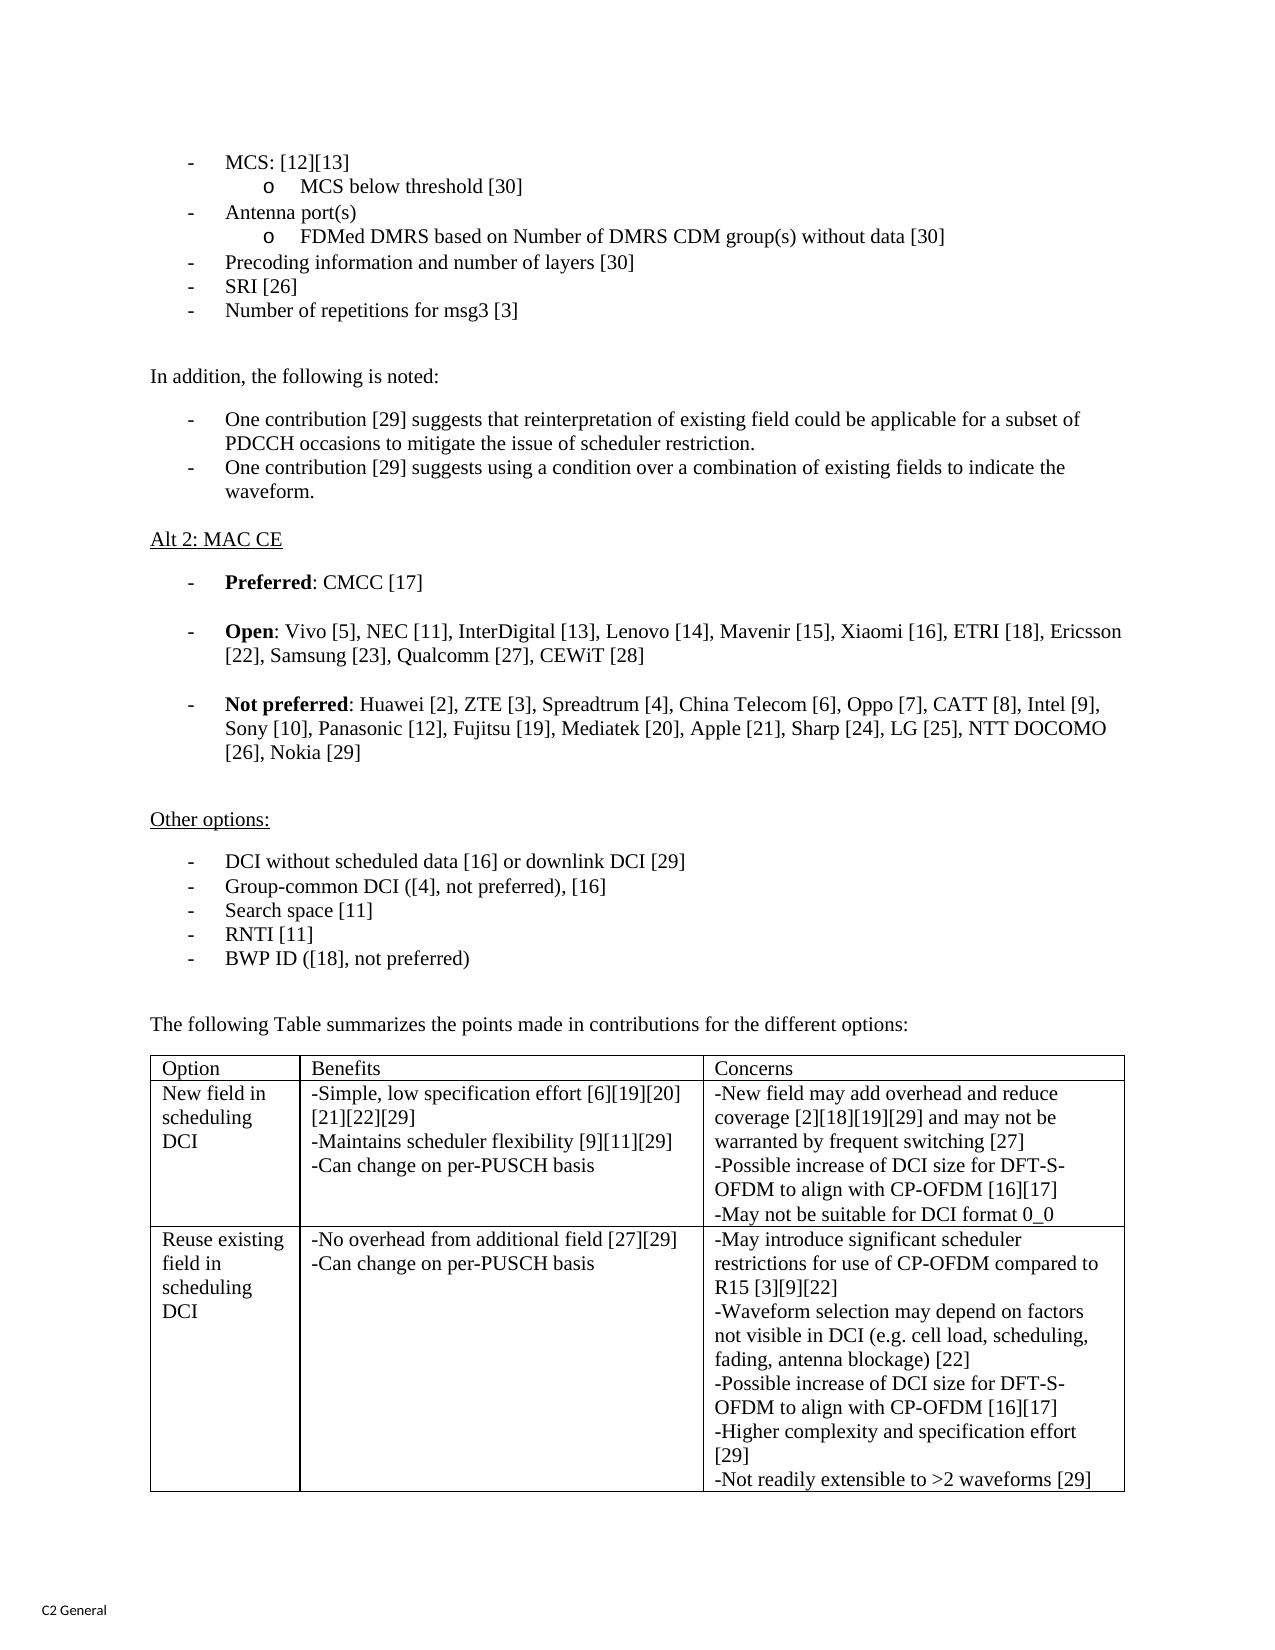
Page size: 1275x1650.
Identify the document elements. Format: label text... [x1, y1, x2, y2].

table_header Option [151, 1056, 299, 1080]
list Preferred: CMCC [17] [187, 570, 1125, 594]
text In addition, the following is noted: [150, 364, 1125, 388]
list RNTI [11] [187, 922, 1125, 946]
table_cell -Simple, low specification effort [6][19][20][21][22][29] -Maintains scheduler flexibility [9][11][29] -Can change on per-PUSCH basis [301, 1081, 703, 1226]
text The following Table summarizes the points made in contributions for the different options: [150, 1012, 1125, 1036]
text Alt 2: MAC CE [150, 527, 1125, 551]
table_cell New field in scheduling DCI [151, 1081, 299, 1226]
list MCS below threshold [30] [262, 174, 1125, 200]
table_header Concerns [704, 1056, 1124, 1080]
table_header Benefits [301, 1056, 703, 1080]
list One contribution [29] suggests using a condition over a combination of existing fields to indicate the waveform. [187, 455, 1125, 503]
list Precoding information and number of layers [30] [187, 249, 1125, 274]
list Not preferred: Huawei [2], ZTE [3], Spreadtrum [4], China Telecom [6], Oppo [7], CATT [8], Intel [9], Sony [10], Panasonic [12], Fujitsu [19], Mediatek [20], Apple [21], Sharp [24], LG [25], NTT DOCOMO [26], Nokia [29] [187, 692, 1125, 764]
list Number of repetitions for msg3 [3] [187, 298, 1125, 322]
list Group-common DCI ([4], not preferred), [16] [187, 873, 1125, 898]
text Other options: [150, 807, 1125, 831]
list DCI without scheduled data [16] or downlink DCI [29] [187, 849, 1125, 873]
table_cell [151, 1227, 299, 1491]
list Search space [11] [187, 898, 1125, 922]
list One contribution [29] suggests that reinterpretation of existing field could be applicable for a subset of PDCCH occasions to mitigate the issue of scheduler restriction. [187, 407, 1125, 455]
table_cell -New field may add overhead and reduce coverage [2][18][19][29] and may not be warranted by frequent switching [27] -Possible increase of DCI size for DFT-S-OFDM to align with CP-OFDM [16][17] -May not be suitable for DCI format 0_0 [704, 1081, 1124, 1226]
list Antenna port(s) [187, 200, 1125, 224]
list MCS: [12][13] [187, 150, 1125, 174]
list FDMed DMRS based on Number of DMRS CDM group(s) without data [30] [262, 224, 1125, 249]
list SRI [26] [187, 274, 1125, 298]
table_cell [301, 1227, 703, 1491]
list BWP ID ([18], not preferred) [187, 946, 1125, 970]
list Open: Vivo [5], NEC [11], InterDigital [13], Lenovo [14], Mavenir [15], Xiaomi [16], ETRI [18], Ericsson [22], Samsung [23], Qualcomm [27], CEWiT [28] [187, 619, 1125, 667]
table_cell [704, 1227, 1124, 1491]
